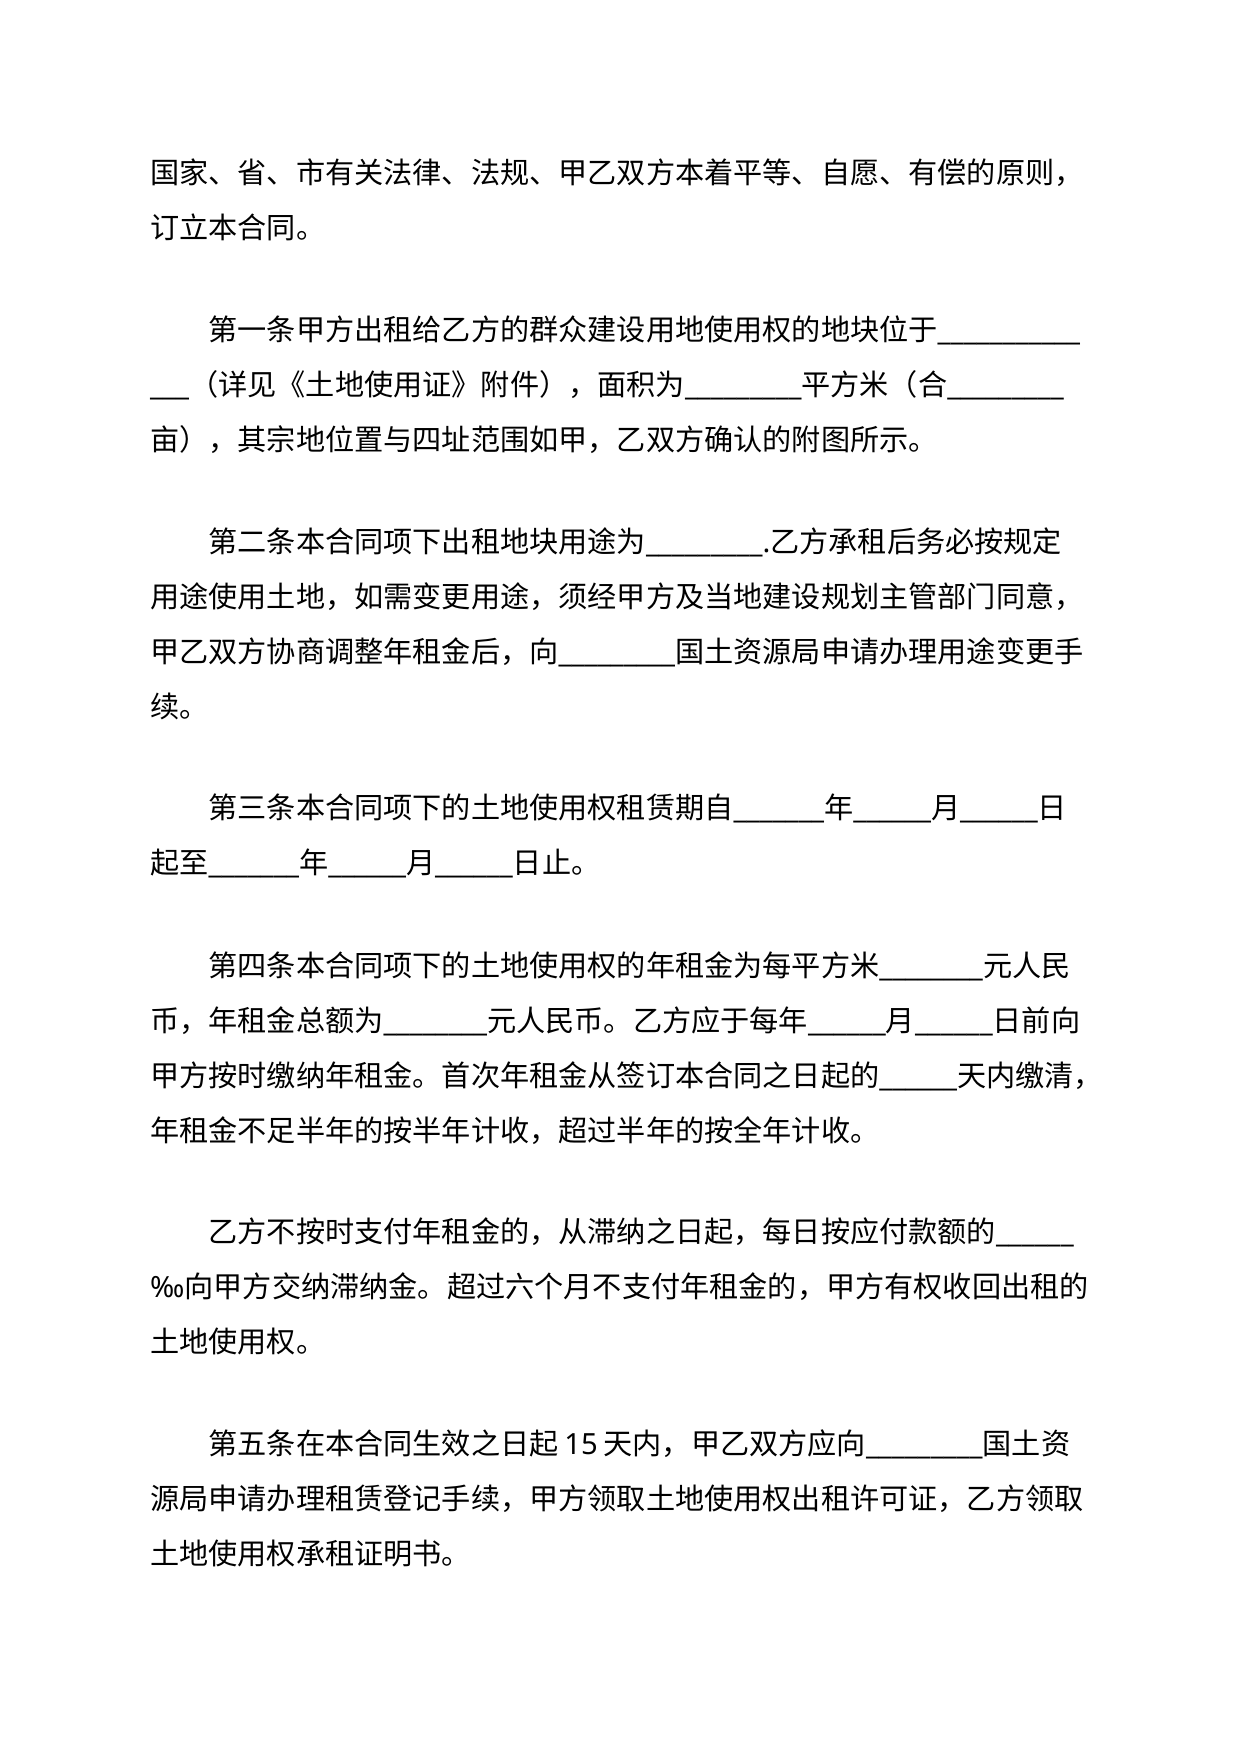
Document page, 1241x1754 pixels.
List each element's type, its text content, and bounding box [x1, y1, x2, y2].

text 第三条本合同项下的土地使用权租赁期自_______年______月______日起至_______年______月______日止。 [150, 785, 1090, 882]
text 第一条甲方出租给乙方的群众建设用地使用权的地块位于______________（详见《土地使用证》附件），面积为_________平方米（合_________亩），其宗地位置与四址范围如甲，乙双方确认的附图所示。 [150, 307, 1090, 459]
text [150, 150, 1090, 247]
text 第四条本合同项下的土地使用权的年租金为每平方米________元人民币，年租金总额为________元人民币。乙方应于每年______月______日前向甲方按时缴纳年租金。首次年租金从签订本合同之日起的______天内缴清，年租金不足半年的按半年计收，超过半年的按全年计收。 [150, 942, 1090, 1149]
text 第五条在本合同生效之日起15天内，甲乙双方应向_________国土资源局申请办理租赁登记手续，甲方领取土地使用权出租许可证，乙方领取土地使用权承租证明书。 [150, 1421, 1090, 1573]
text 乙方不按时支付年租金的，从滞纳之日起，每日按应付款额的______‰向甲方交纳滞纳金。超过六个月不支付年租金的，甲方有权收回出租的土地使用权。 [150, 1209, 1090, 1361]
text 第二条本合同项下出租地块用途为_________.乙方承租后务必按规定用途使用土地，如需变更用途，须经甲方及当地建设规划主管部门同意，甲乙双方协商调整年租金后，向_________国土资源局申请办理用途变更手续。 [150, 518, 1090, 726]
